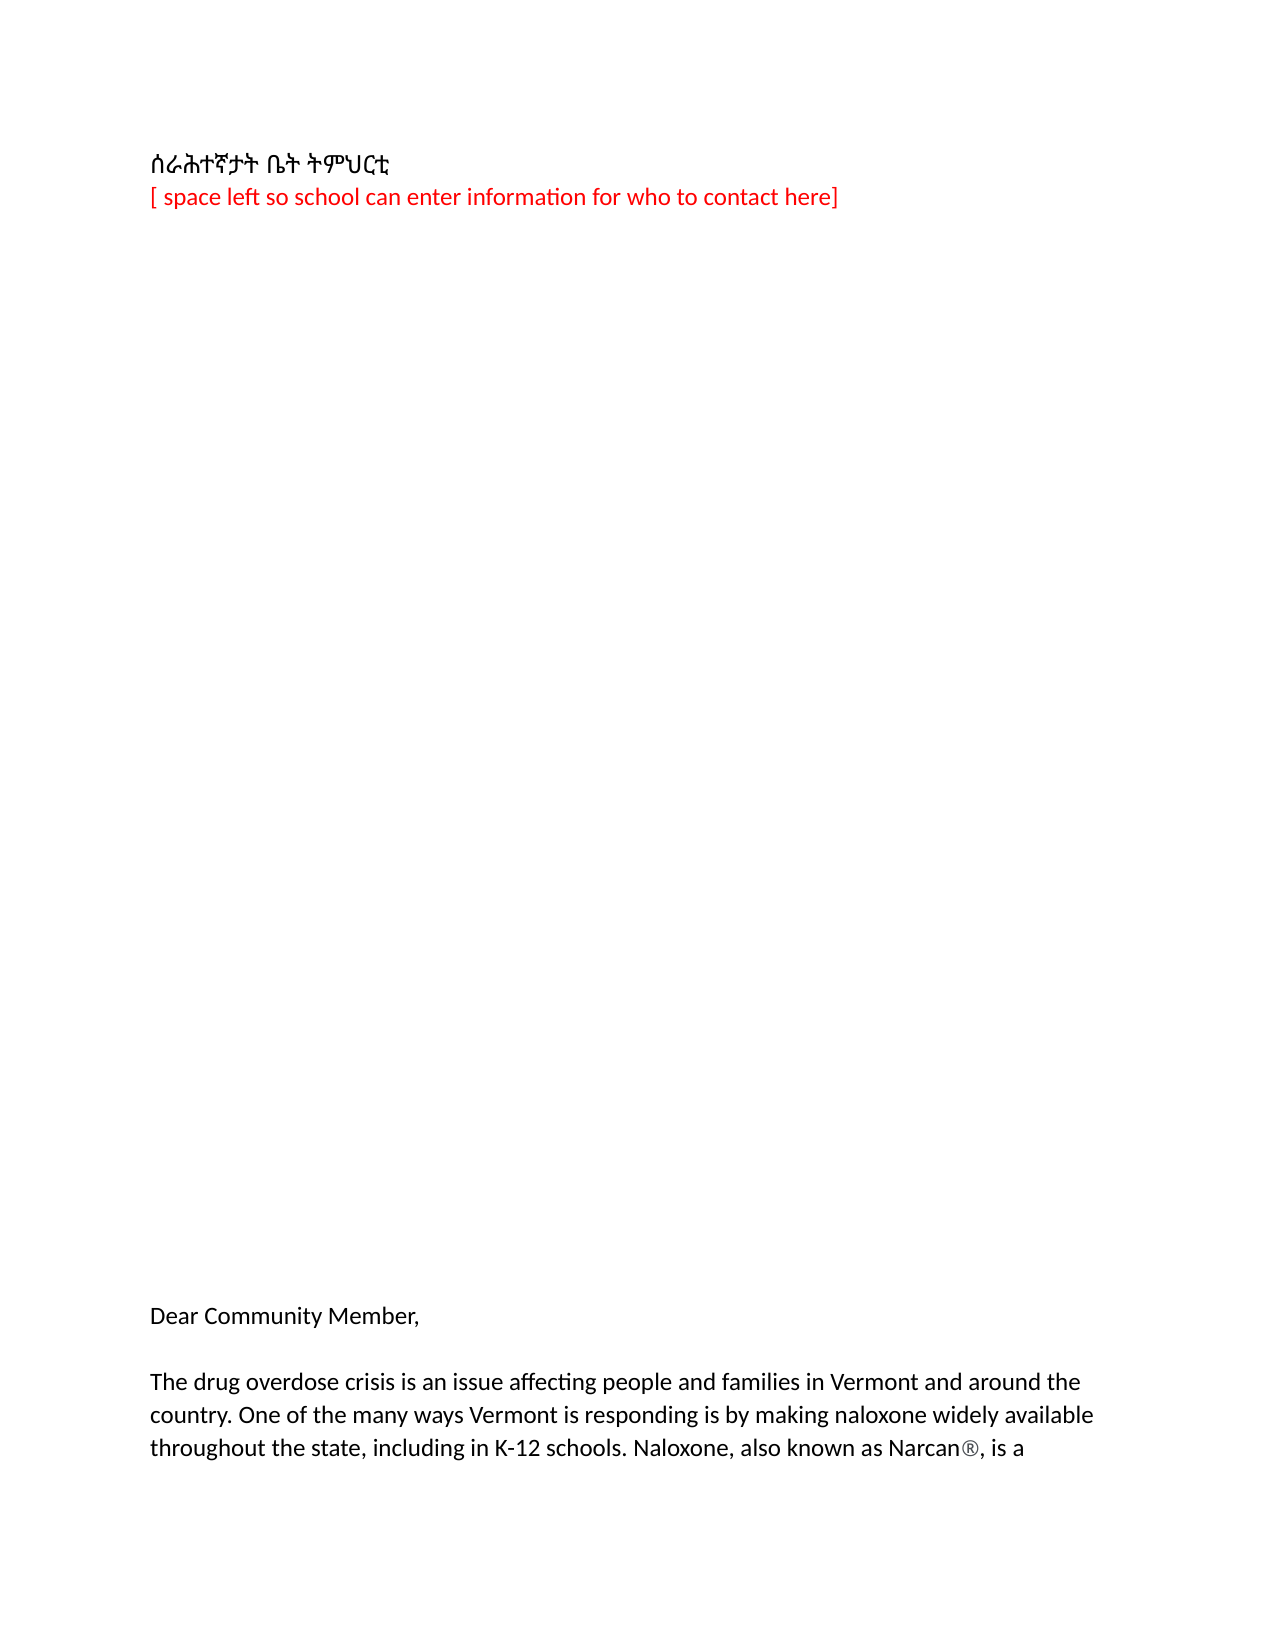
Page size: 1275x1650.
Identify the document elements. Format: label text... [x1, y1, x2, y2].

text [ space left so school can enter information for who to contact here] [150, 181, 1125, 212]
text ሰራሕተኛታት ቤት ትምህርቲ [150, 150, 1125, 179]
text Dear Community Member, [150, 1300, 1125, 1331]
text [150, 1366, 1125, 1462]
